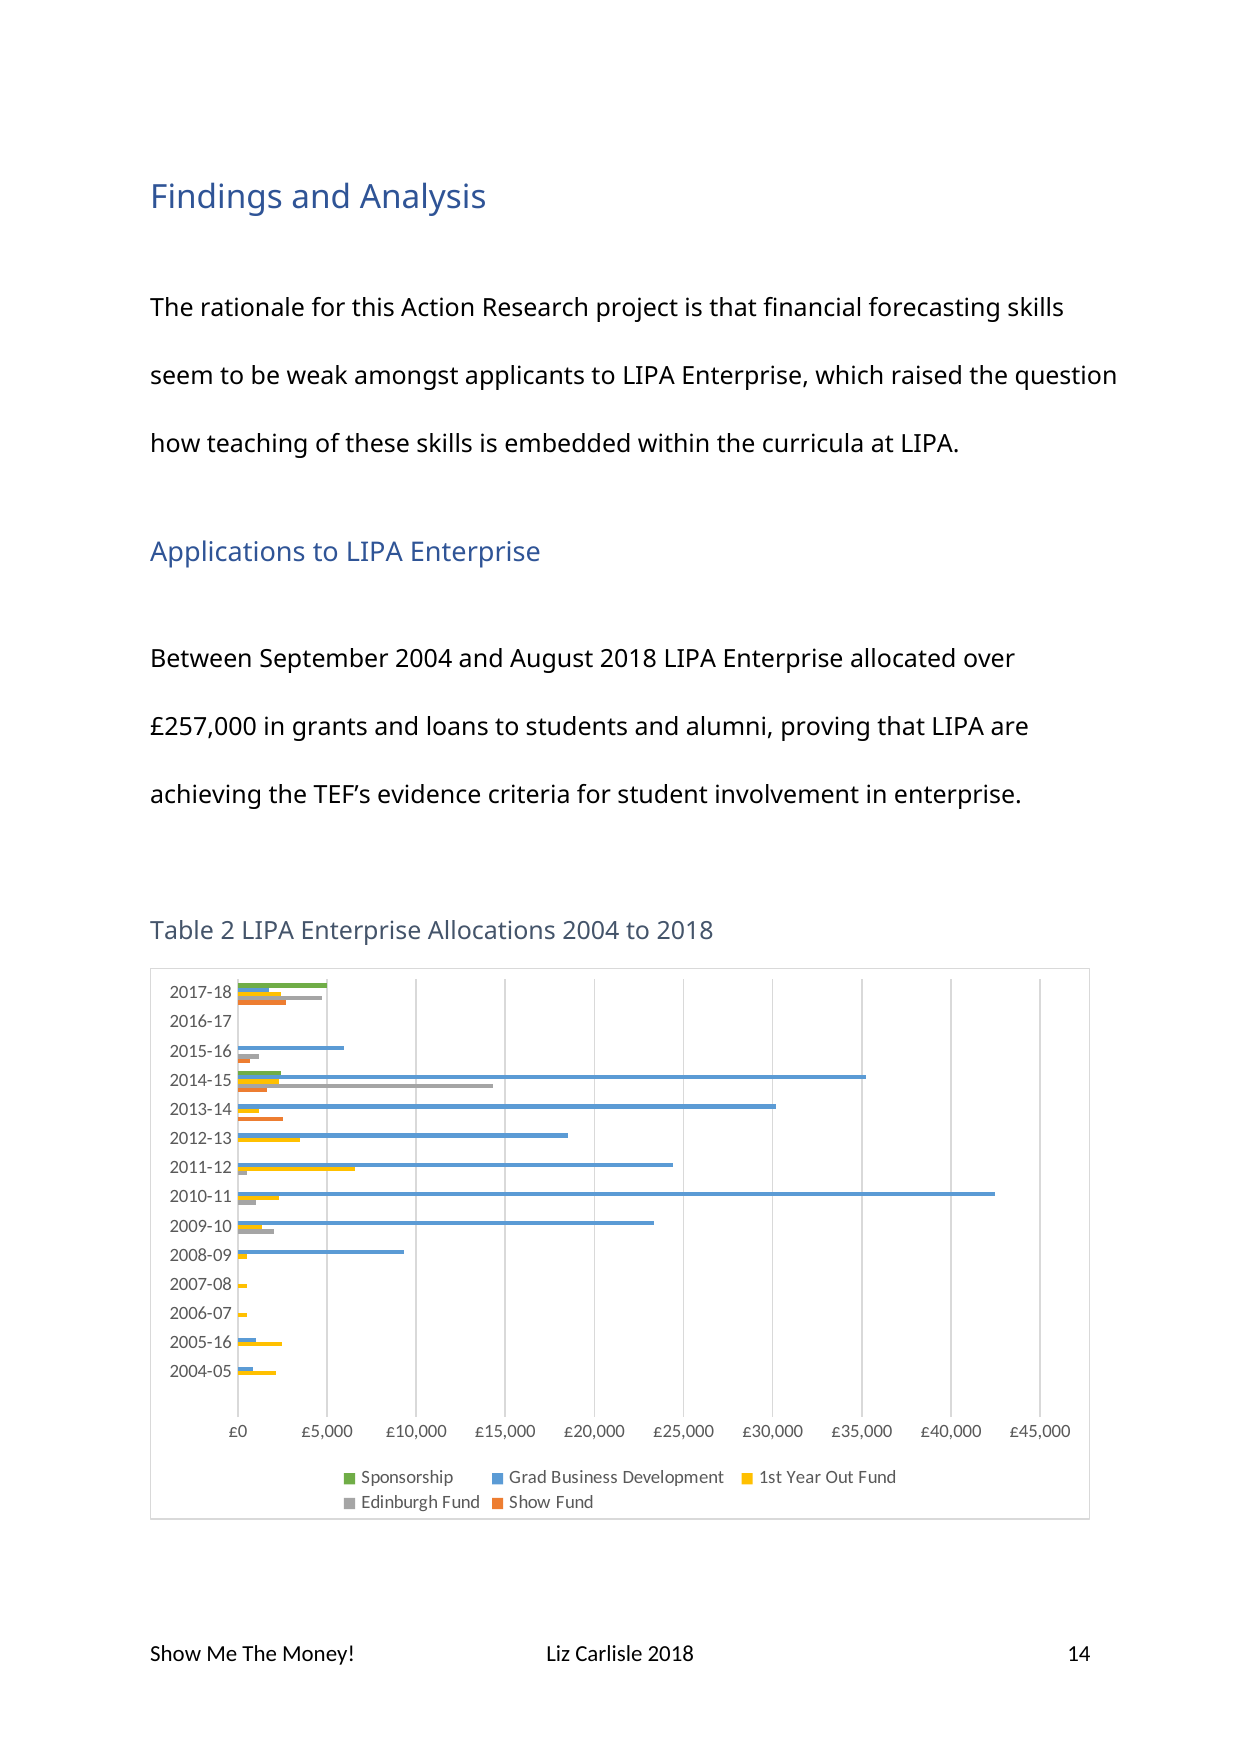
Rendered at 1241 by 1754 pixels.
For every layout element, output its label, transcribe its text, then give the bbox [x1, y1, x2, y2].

text The rationale for this Action Research project is that financial forecasting skills seem to be weak amongst applicants to LIPA Enterprise, which raised the question how teaching of these skills is embedded within the curricula at LIPA. [150, 290, 1124, 460]
subtitle Applications to LIPA Enterprise [150, 532, 1090, 569]
text Table 2 LIPA Enterprise Allocations 2004 to 2018 [150, 913, 1090, 947]
text Between September 2004 and August 2018 LIPA Enterprise allocated over £257,000 in grants and loans to students and alumni, proving that LIPA are achieving the TEF’s evidence criteria for student involvement in enterprise. [150, 640, 1124, 811]
subtitle Findings and Analysis [150, 173, 1090, 218]
